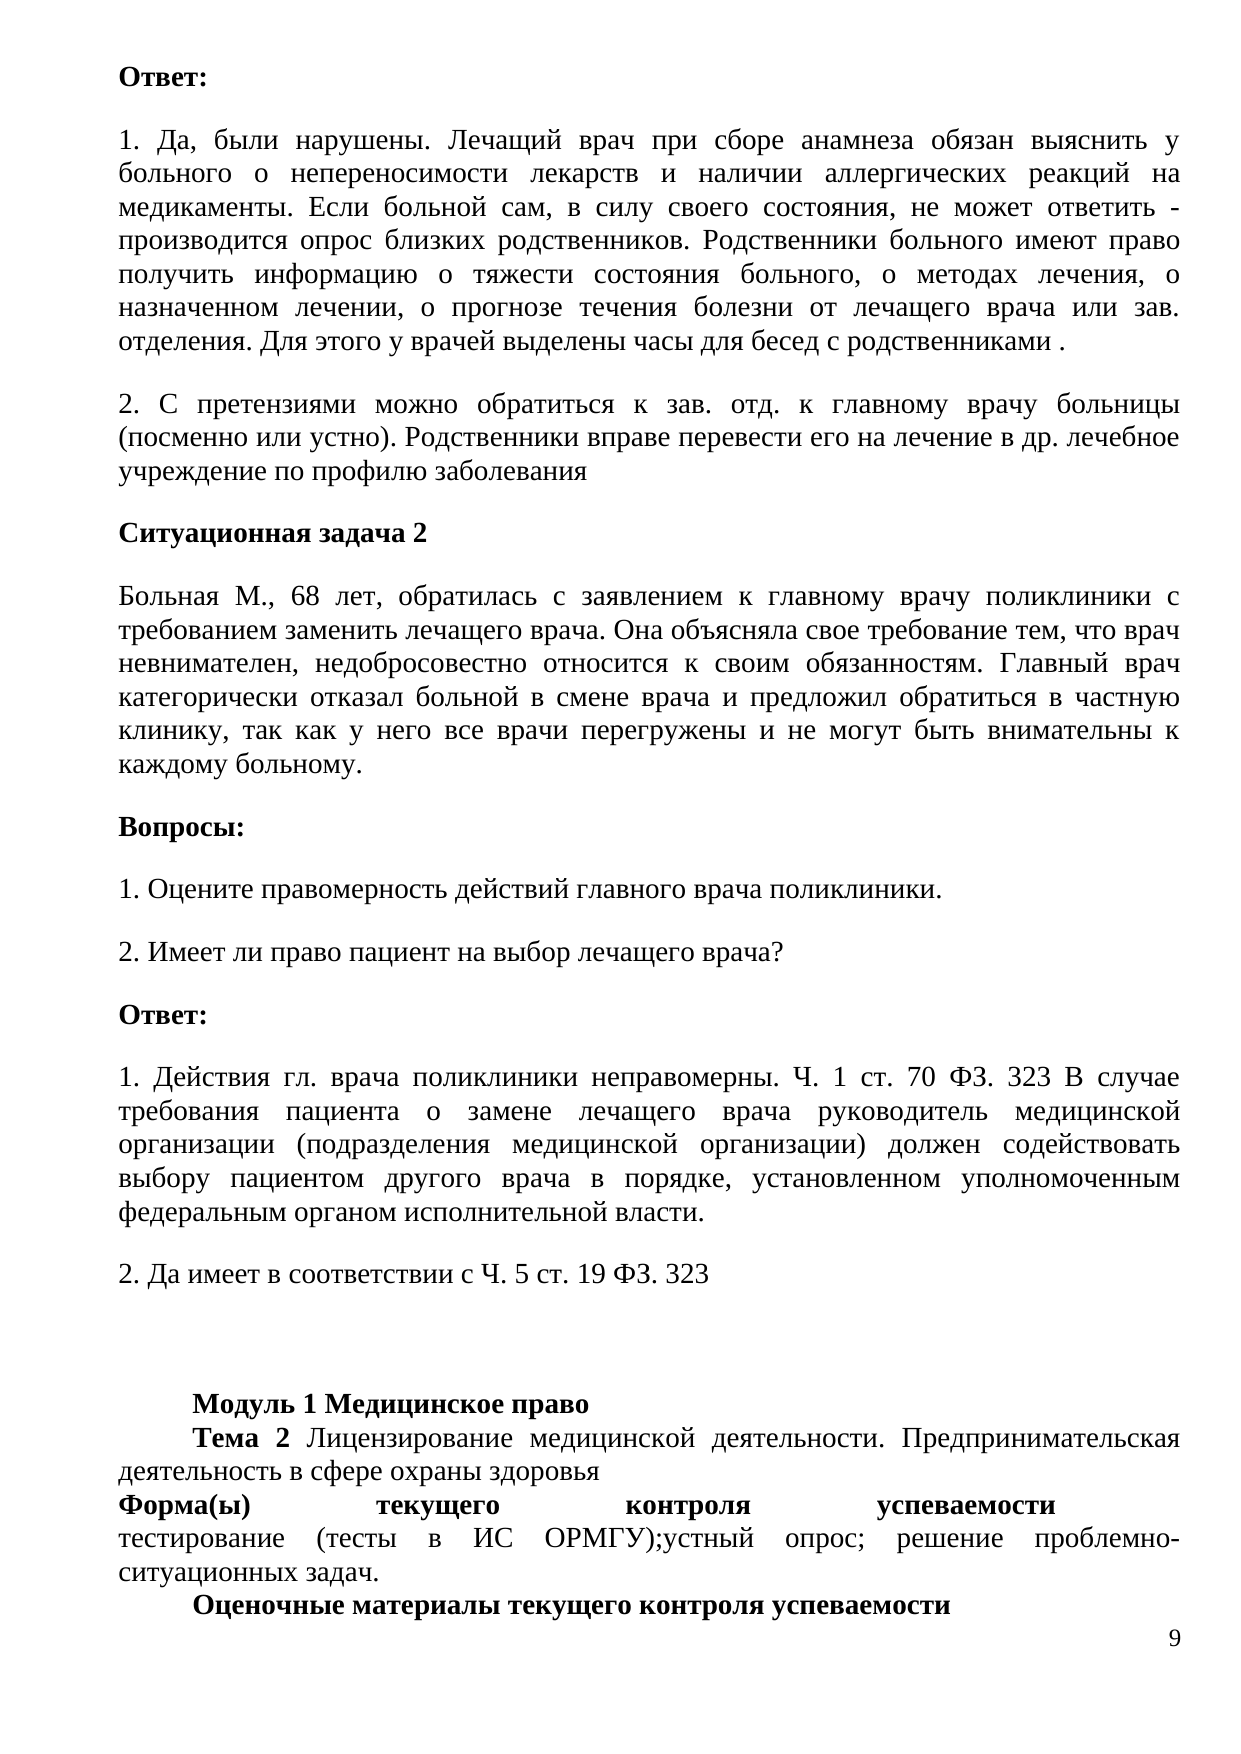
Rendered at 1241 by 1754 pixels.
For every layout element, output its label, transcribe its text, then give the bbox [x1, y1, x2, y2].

text Оценочные материалы текущего контроля успеваемости [118, 1587, 1181, 1621]
text 2. С претензиями можно обратиться к зав. отд. к главному врачу больницы (посменно или устно). Родственники вправе перевести его на лечение в др. лечебное учреждение по профилю заболевания [118, 386, 1181, 486]
text Ответ: [118, 59, 1181, 93]
text 1. Оцените правомерность действий главного врача поликлиники. [118, 871, 1181, 905]
text Форма(ы) текущего контроля успеваемости тестирование (тесты в ИС ОРМГУ);устный опрос; решение проблемно-ситуационных задач. [118, 1487, 1181, 1587]
text Вопросы: [118, 809, 1181, 842]
text 1. Да, были нарушены. Лечащий врач при сборе анамнеза обязан выяснить у больного о непереносимости лекарств и наличии аллергических реакций на медикаменты. Если больной сам, в силу своего состояния, не может ответить - производится опрос близких родственников. Родственники больного имеют право получить информацию о тяжести состояния больного, о методах лечения, о назначенном лечении, о прогнозе течения болезни от лечащего врача или зав. отделения. Для этого у врачей выделены часы для бесед с родственниками . [118, 122, 1181, 357]
list Модуль 1 Медицинское право [118, 1386, 1181, 1420]
text 2. Имеет ли право пациент на выбор лечащего врача? [118, 934, 1181, 968]
text Ответ: [118, 997, 1181, 1030]
text Тема 2 Лицензирование медицинской деятельности. Предпринимательская деятельность в сфере охраны здоровья [118, 1420, 1181, 1487]
text Больная М., 68 лет, обратилась с заявлением к главному врачу поликлиники с требованием заменить лечащего врача. Она объясняла свое требование тем, что врач невнимателен, недобросовестно относится к своим обязанностям. Главный врач категорически отказал больной в смене врача и предложил обратиться в частную клинику, так как у него все врачи перегружены и не могут быть внимательны к каждому больному. [118, 578, 1181, 779]
text Ситуационная задача 2 [118, 516, 1181, 549]
text 2. Да имеет в соответствии с Ч. 5 ст. 19 ФЗ. 323 [118, 1256, 1181, 1290]
text 1. Действия гл. врача поликлиники неправомерны. Ч. 1 ст. 70 ФЗ. 323 В случае требования пациента о замене лечащего врача руководитель медицинской организации (подразделения медицинской организации) должен содействовать выбору пациентом другого врача в порядке, установленном уполномоченным федеральным органом исполнительной власти. [118, 1059, 1181, 1227]
